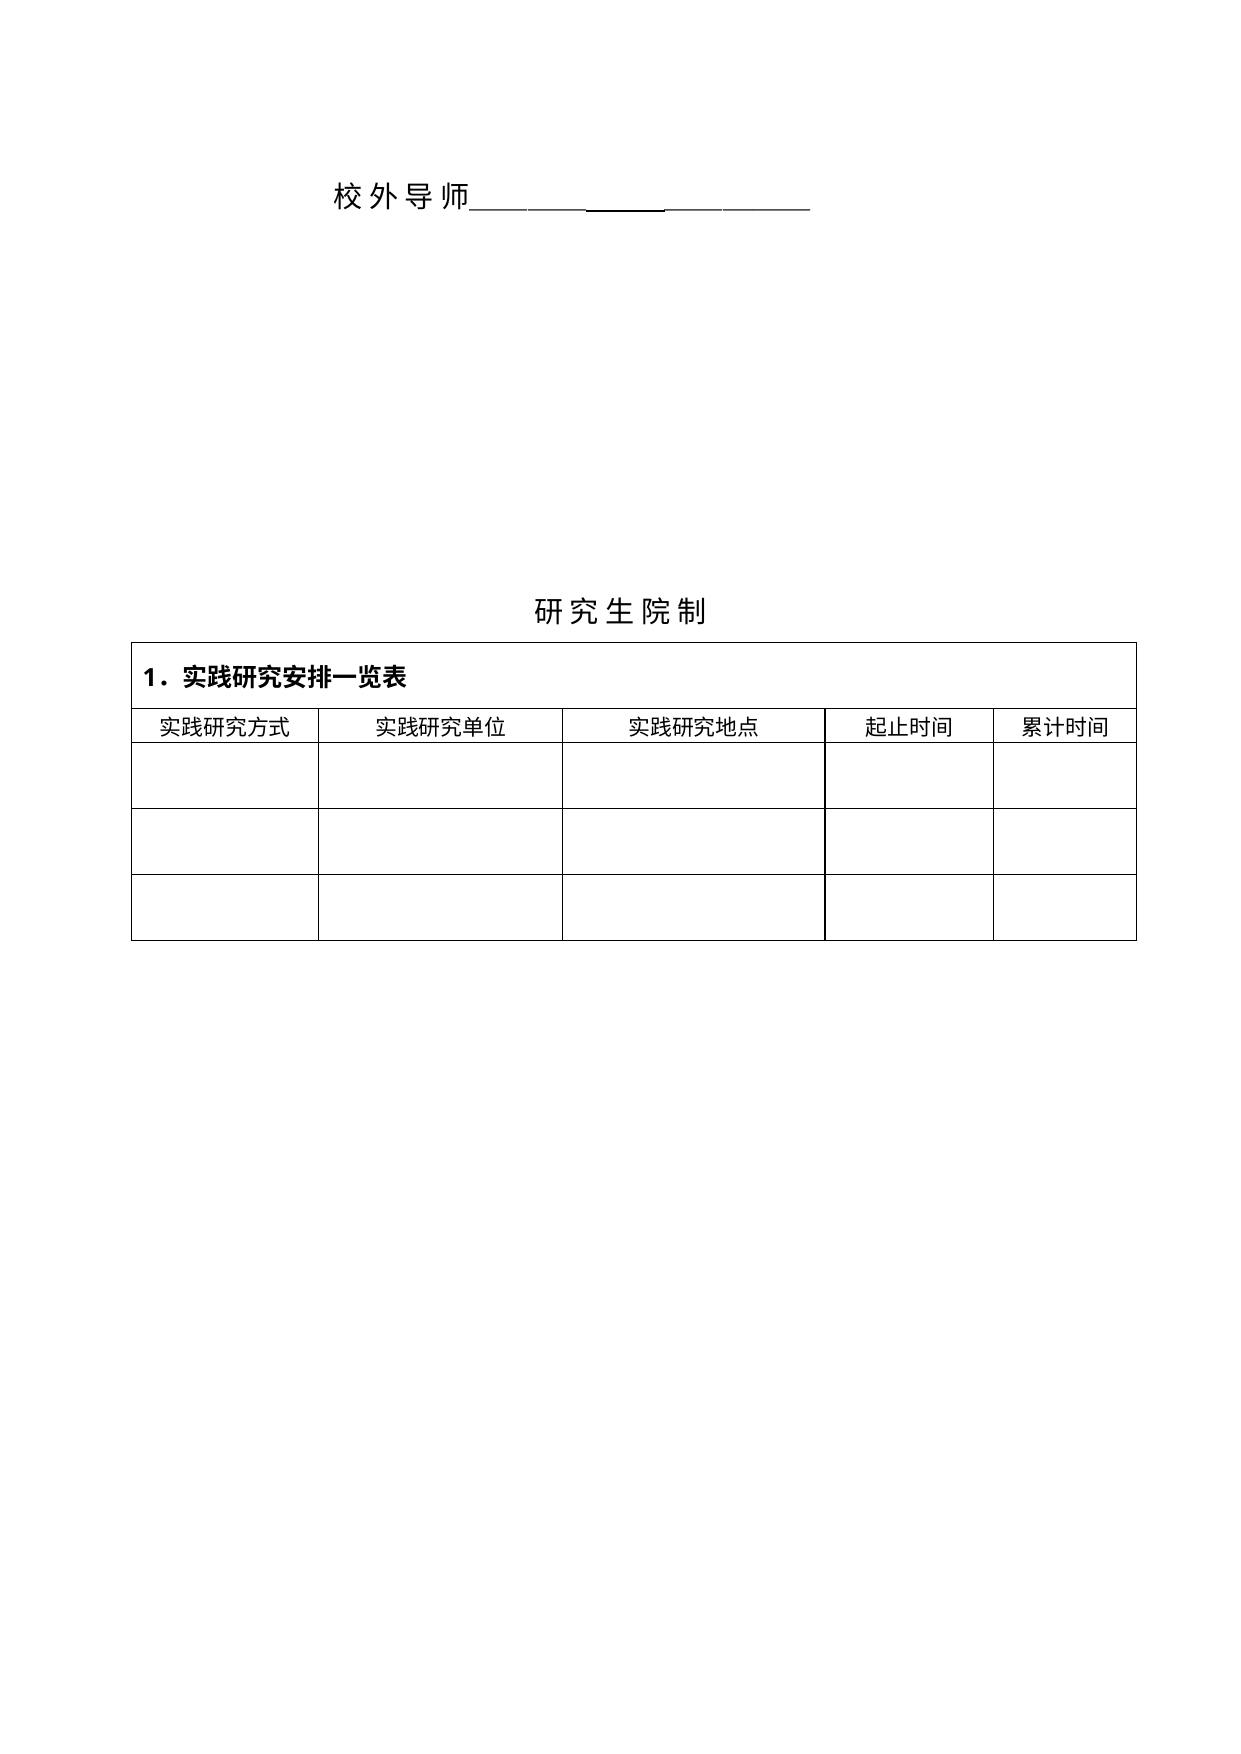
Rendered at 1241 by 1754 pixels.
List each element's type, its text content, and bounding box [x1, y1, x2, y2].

table_cell 实践研究单位 [319, 709, 562, 742]
table_cell [563, 875, 824, 940]
table_cell 起止时间 [826, 709, 993, 742]
text 研 究 生 院 制 [187, 577, 1053, 642]
table_cell [994, 875, 1136, 940]
table_cell 实践研究地点 [563, 709, 824, 742]
table_cell [826, 809, 993, 874]
table_cell [563, 743, 824, 808]
table_cell [132, 809, 318, 874]
table_cell [826, 875, 993, 940]
table_cell [132, 875, 318, 940]
table_header 1．实践研究安排一览表 [132, 643, 1136, 708]
table_cell [994, 743, 1136, 808]
table_cell [319, 809, 562, 874]
table_cell [132, 743, 318, 808]
table_cell [826, 743, 993, 808]
table_cell [563, 809, 824, 874]
table_cell 累计时间 [994, 709, 1136, 742]
table_cell [319, 875, 562, 940]
table_cell [319, 743, 562, 808]
table_cell [994, 809, 1136, 874]
text 校 外 导 师＿＿＿＿ ＿＿＿＿＿ [187, 162, 1053, 227]
table_cell 实践研究方式 [132, 709, 318, 742]
